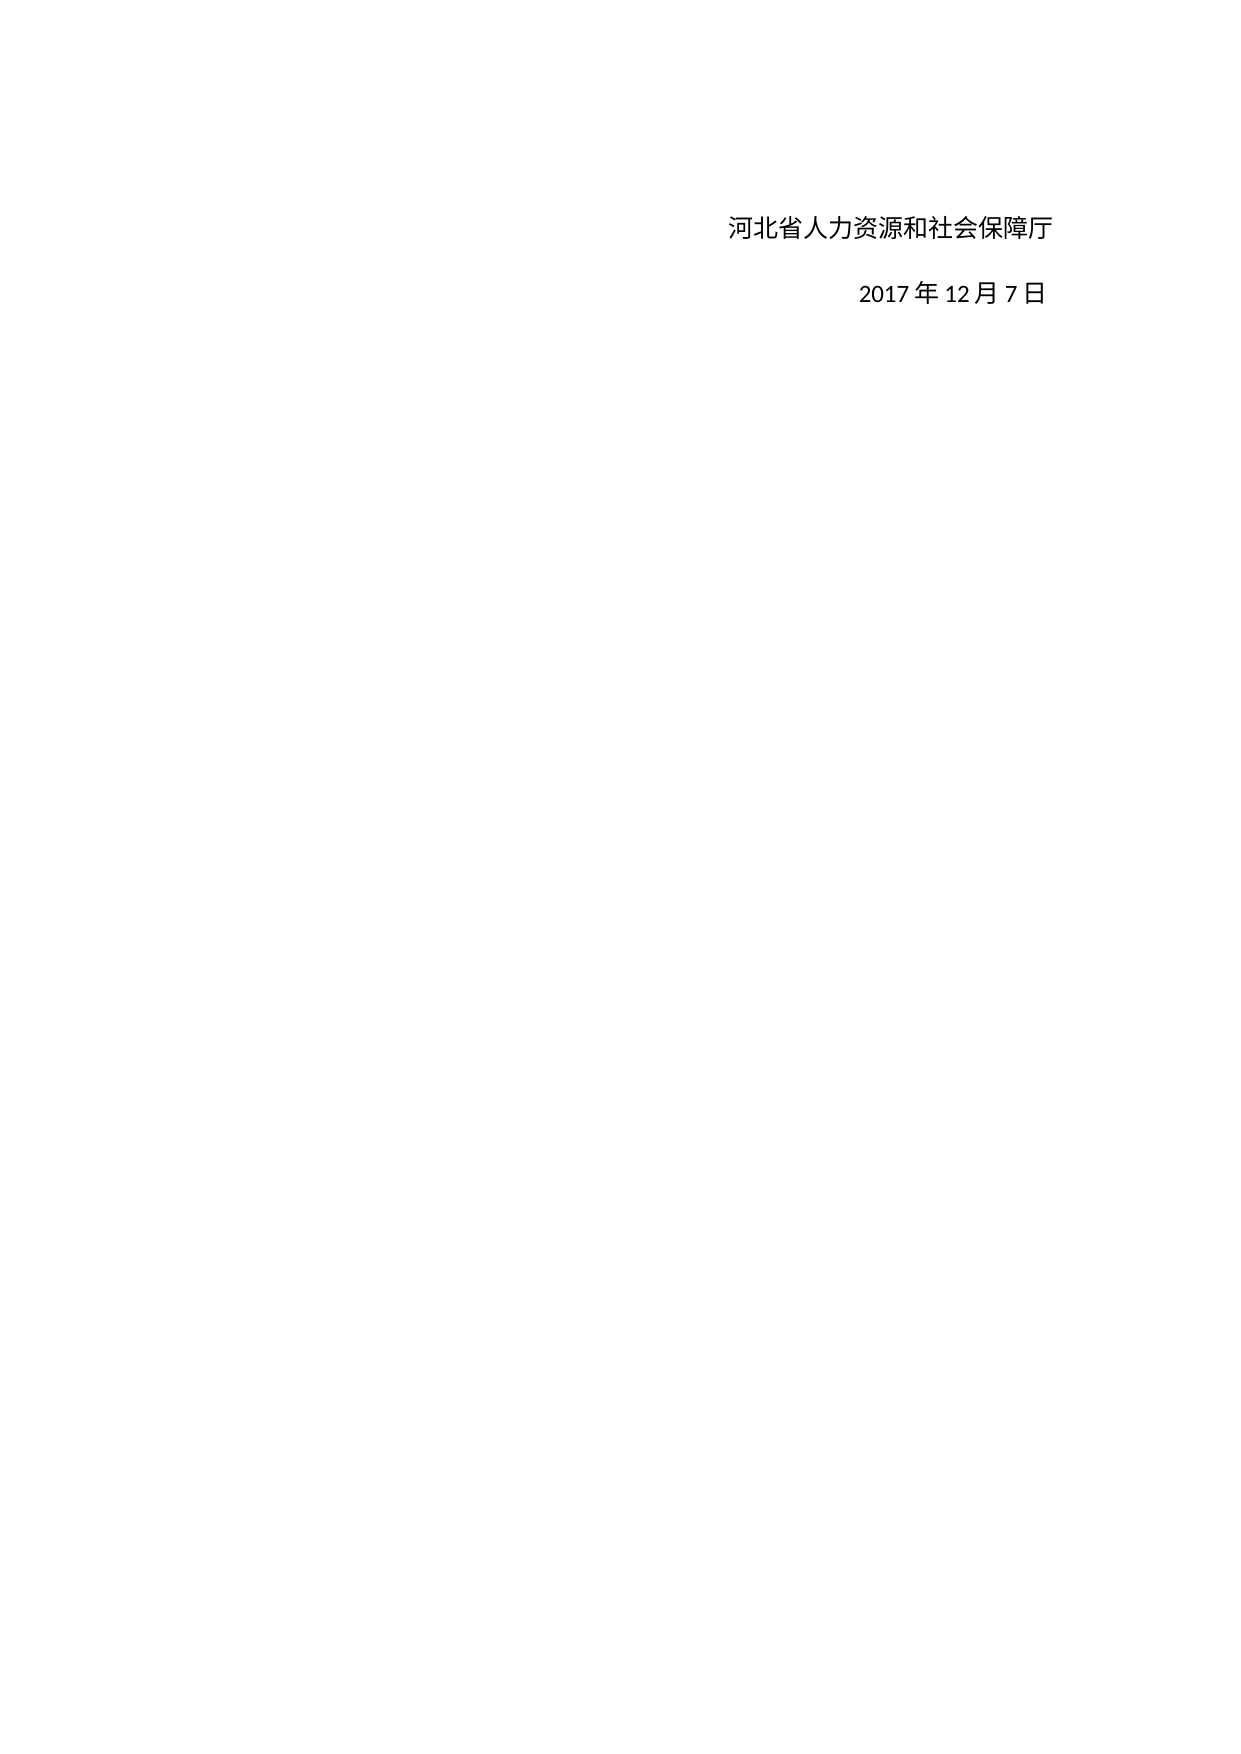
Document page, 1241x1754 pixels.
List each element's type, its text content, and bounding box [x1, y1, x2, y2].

text 河北省人力资源和社会保障厅 [187, 194, 1053, 259]
text 2017年12月7日 [187, 259, 1053, 324]
